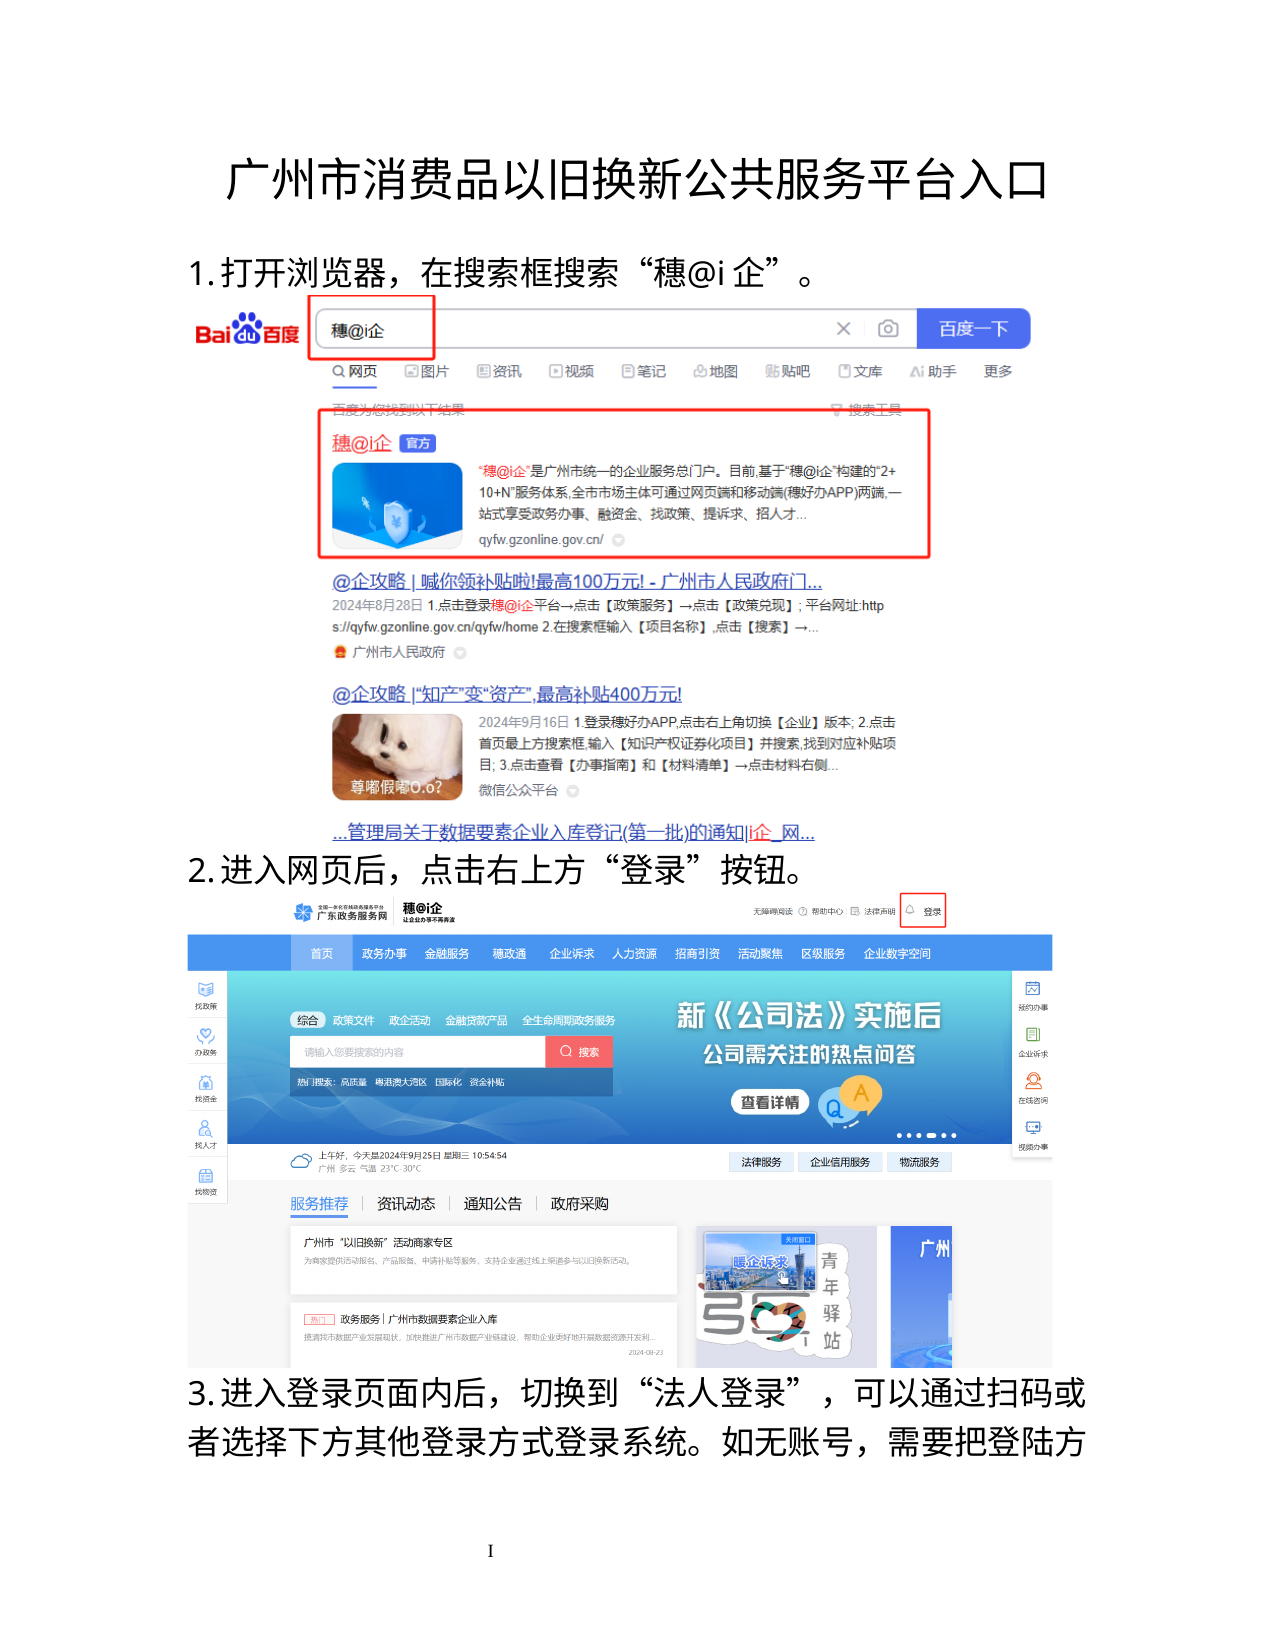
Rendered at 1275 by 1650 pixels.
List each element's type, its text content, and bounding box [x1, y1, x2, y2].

list 打开浏览器，在搜索框搜索“穗@i企”。 [187, 247, 1087, 295]
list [187, 1367, 1087, 1464]
list 进入网页后，点击右上方“登录”按钮。 [187, 843, 1087, 892]
picture [187, 295, 1052, 844]
subtitle 广州市消费品以旧换新公共服务平台入口 [187, 150, 1087, 208]
picture [187, 892, 1053, 1368]
